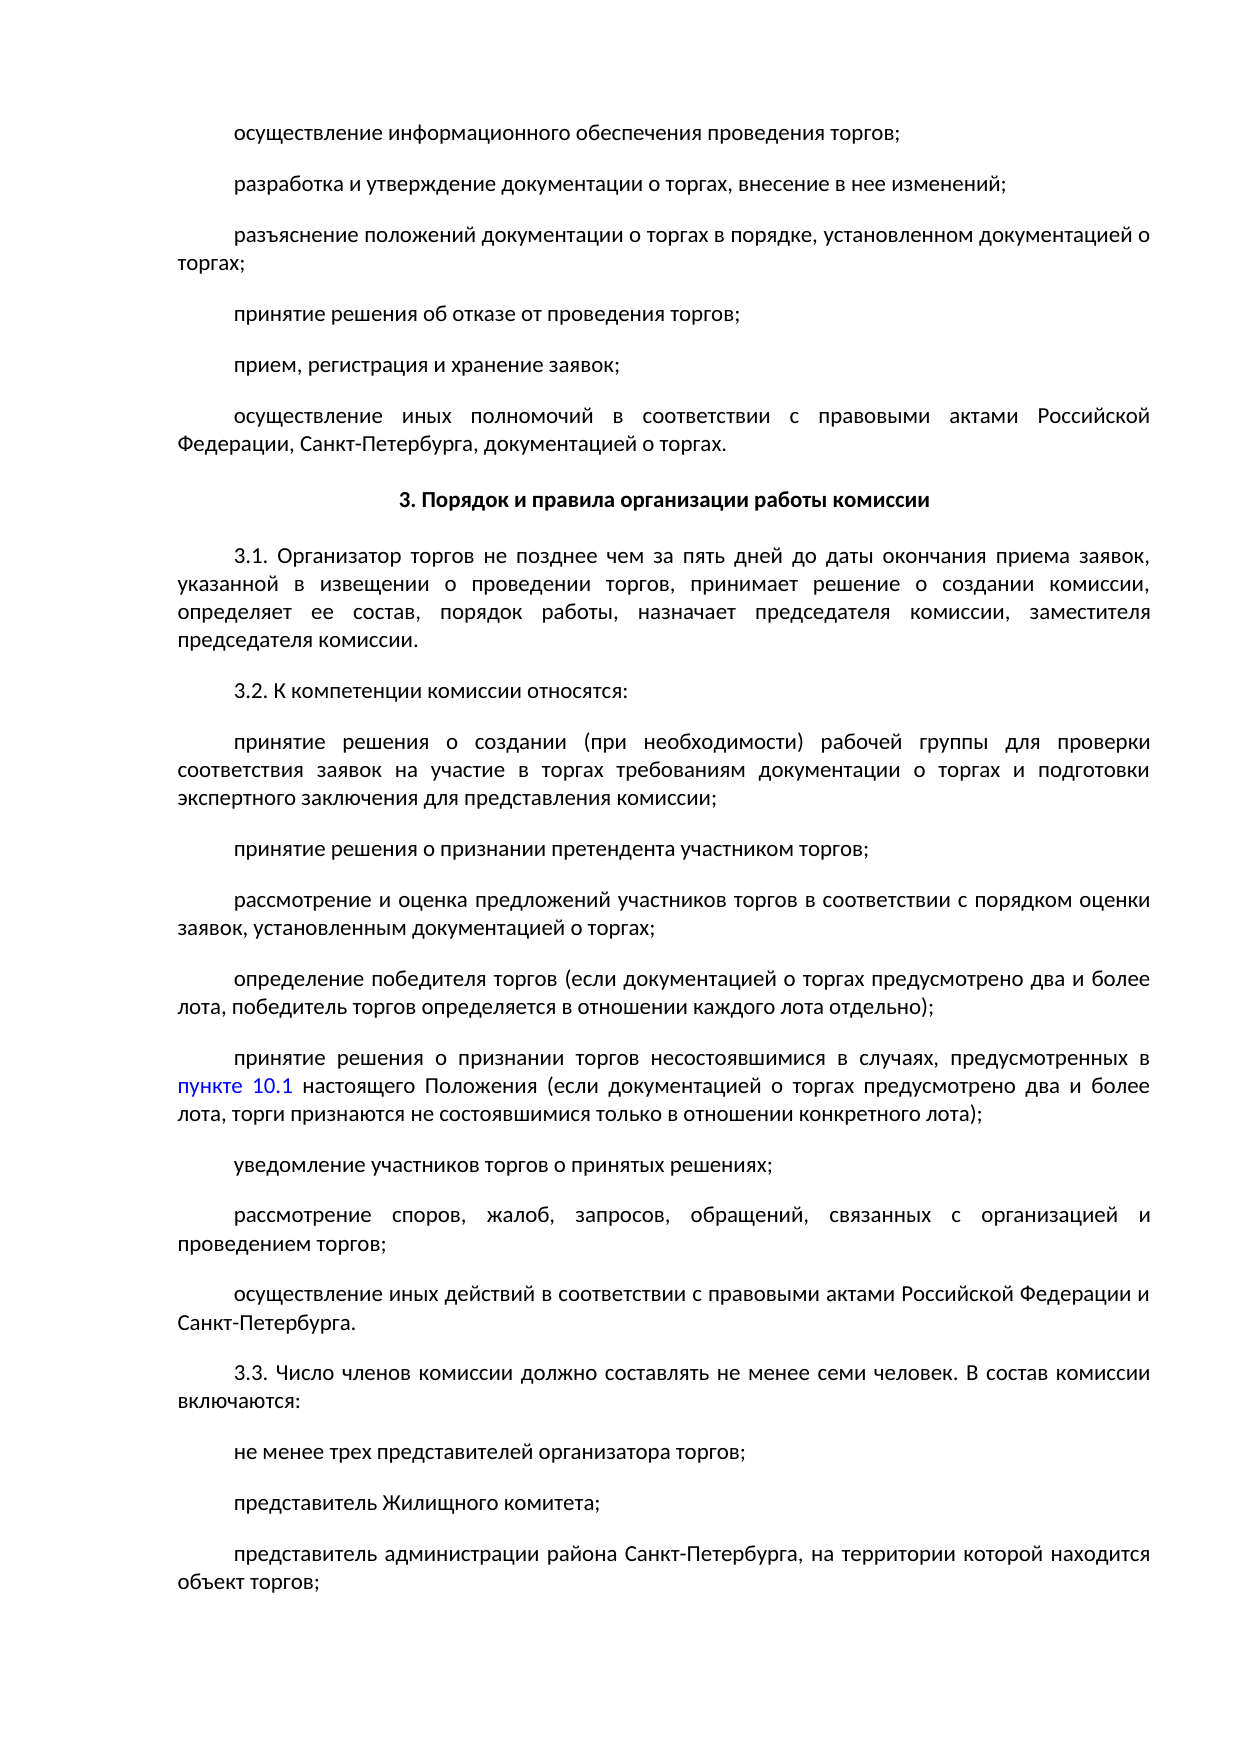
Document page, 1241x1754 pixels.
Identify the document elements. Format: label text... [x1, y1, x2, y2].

text рассмотрение и оценка предложений участников торгов в соответствии с порядком оценки заявок, установленным документацией о торгах; [177, 885, 1152, 941]
text осуществление иных полномочий в соответствии с правовыми актами Российской Федерации, Санкт-Петербурга, документацией о торгах. [177, 401, 1152, 457]
text рассмотрение споров, жалоб, запросов, обращений, связанных с организацией и проведением торгов; [177, 1201, 1152, 1257]
text уведомление участников торгов о принятых решениях; [177, 1150, 1152, 1178]
text разработка и утверждение документации о торгах, внесение в нее изменений; [177, 169, 1152, 197]
text принятие решения о признании торгов несостоявшимися в случаях, предусмотренных в пункте 10.1 настоящего Положения (если документацией о торгах предусмотрено два и более лота, торги признаются не состоявшимися только в отношении конкретного лота); [177, 1043, 1152, 1127]
text 3.1. Организатор торгов не позднее чем за пять дней до даты окончания приема заявок, указанной в извещении о проведении торгов, принимает решение о создании комиссии, определяет ее состав, порядок работы, назначает председателя комиссии, заместителя председателя комиссии. [177, 541, 1152, 653]
text осуществление информационного обеспечения проведения торгов; [177, 118, 1152, 146]
text представитель администрации района Санкт-Петербурга, на территории которой находится объект торгов; [177, 1539, 1152, 1595]
text прием, регистрация и хранение заявок; [177, 350, 1152, 378]
text принятие решения об отказе от проведения торгов; [177, 299, 1152, 327]
text 3.3. Число членов комиссии должно составлять не менее семи человек. В состав комиссии включаются: [177, 1358, 1152, 1414]
text 3.2. К компетенции комиссии относятся: [177, 676, 1152, 704]
text не менее трех представителей организатора торгов; [177, 1437, 1152, 1466]
text представитель Жилищного комитета; [177, 1488, 1152, 1516]
text принятие решения о создании (при необходимости) рабочей группы для проверки соответствия заявок на участие в торгах требованиям документации о торгах и подготовки экспертного заключения для представления комиссии; [177, 727, 1152, 811]
text определение победителя торгов (если документацией о торгах предусмотрено два и более лота, победитель торгов определяется в отношении каждого лота отдельно); [177, 964, 1152, 1020]
text принятие решения о признании претендента участником торгов; [177, 834, 1152, 862]
text осуществление иных действий в соответствии с правовыми актами Российской Федерации и Санкт-Петербурга. [177, 1279, 1152, 1336]
text разъяснение положений документации о торгах в порядке, установленном документацией о торгах; [177, 220, 1152, 276]
title 3. Порядок и правила организации работы комиссии [177, 485, 1152, 513]
